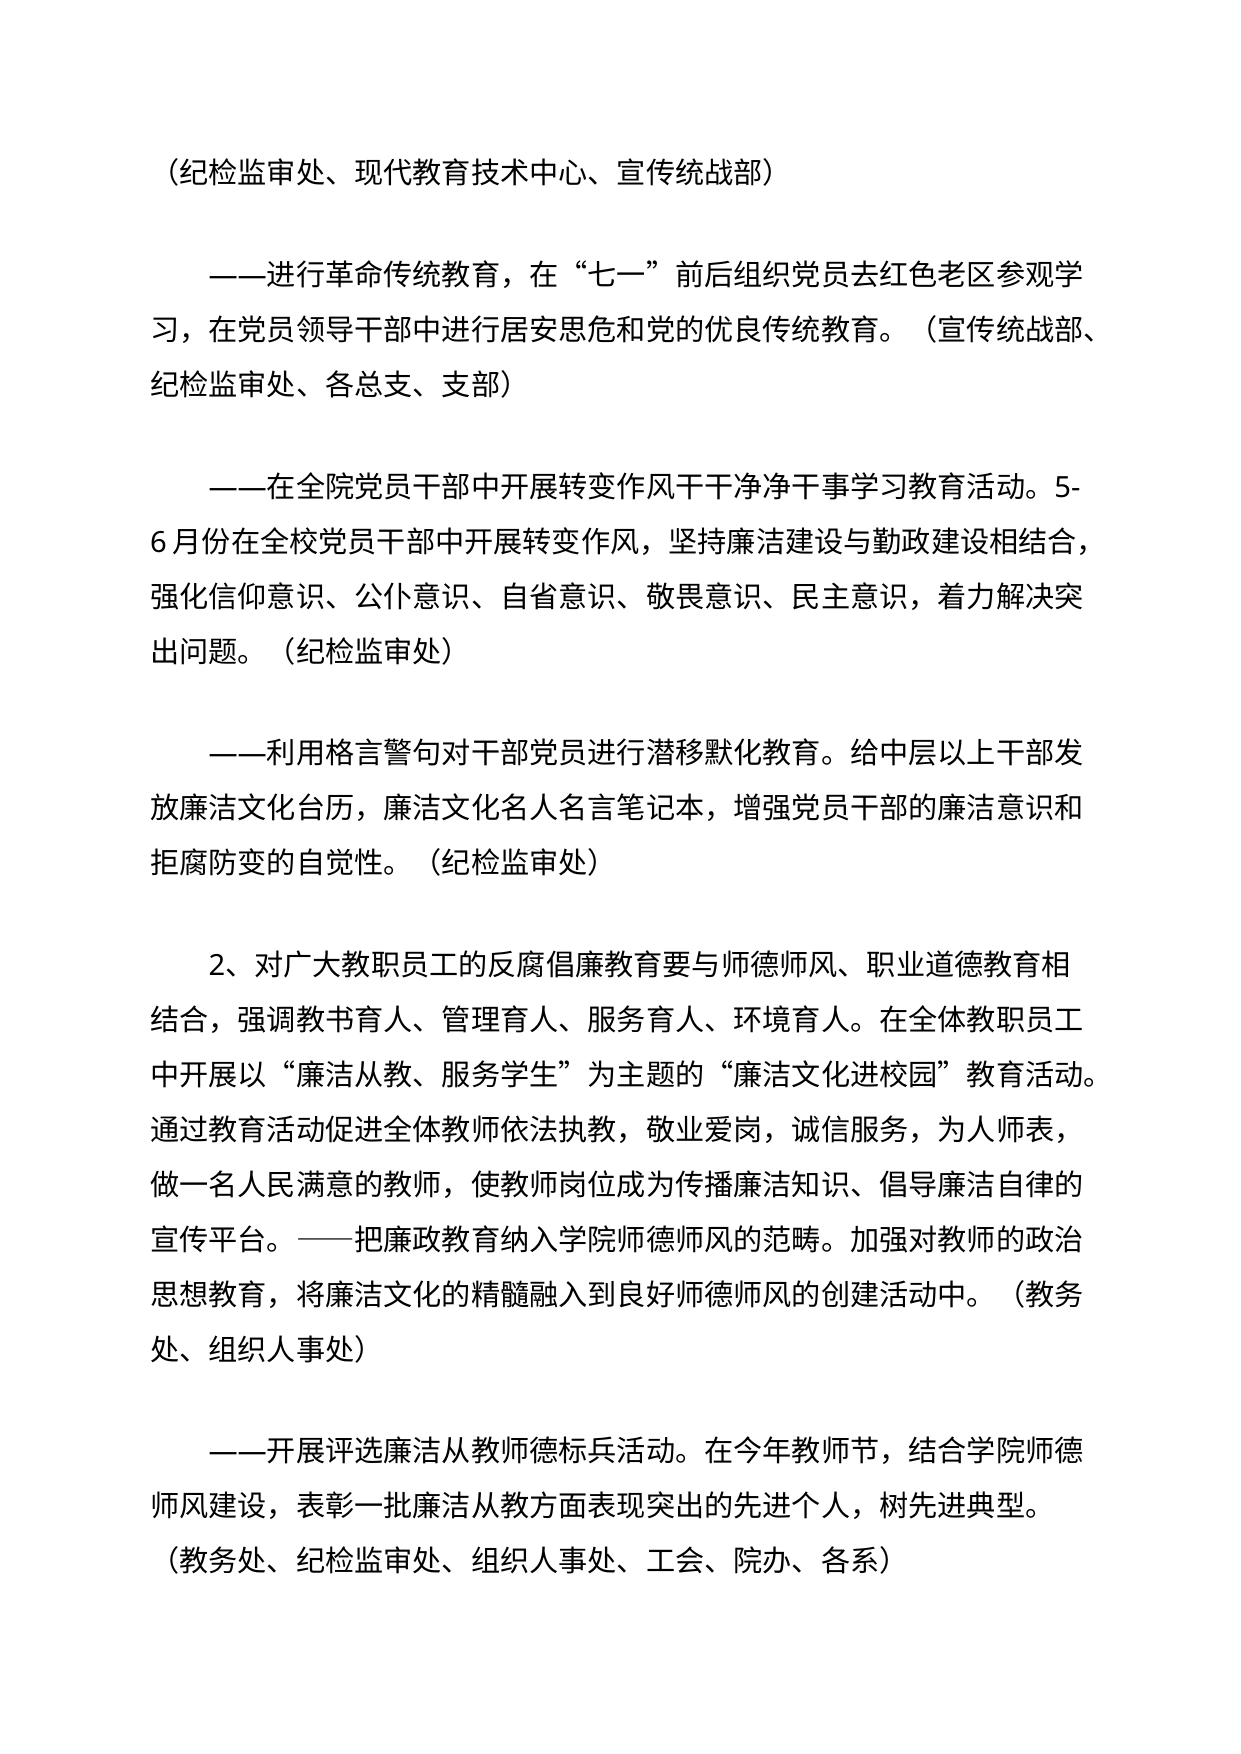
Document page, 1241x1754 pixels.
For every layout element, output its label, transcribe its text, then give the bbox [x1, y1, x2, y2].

text 2、对广大教职员工的反腐倡廉教育要与师德师风、职业道德教育相结合，强调教书育人、管理育人、服务育人、环境育人。在全体教职员工中开展以“廉洁从教、服务学生”为主题的“廉洁文化进校园”教育活动。通过教育活动促进全体教师依法执教，敬业爱岗，诚信服务，为人师表，做一名人民满意的教师，使教师岗位成为传播廉洁知识、倡导廉洁自律的宣传平台。——把廉政教育纳入学院师德师风的范畴。加强对教师的政治思想教育，将廉洁文化的精髓融入到良好师德师风的创建活动中。（教务处、组织人事处） [150, 942, 1090, 1368]
text ——利用格言警句对干部党员进行潜移默化教育。给中层以上干部发放廉洁文化台历，廉洁文化名人名言笔记本，增强党员干部的廉洁意识和拒腐防变的自觉性。（纪检监审处） [150, 730, 1090, 882]
text ——开展评选廉洁从教师德标兵活动。在今年教师节，结合学院师德师风建设，表彰一批廉洁从教方面表现突出的先进个人，树先进典型。（教务处、纪检监审处、组织人事处、工会、院办、各系） [150, 1428, 1090, 1580]
text ——在全院党员干部中开展转变作风干干净净干事学习教育活动。5-6月份在全校党员干部中开展转变作风，坚持廉洁建设与勤政建设相结合，强化信仰意识、公仆意识、自省意识、敬畏意识、民主意识，着力解决突出问题。（纪检监审处） [150, 463, 1090, 671]
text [150, 150, 1090, 192]
text ——进行革命传统教育，在“七一”前后组织党员去红色老区参观学习，在党员领导干部中进行居安思危和党的优良传统教育。（宣传统战部、纪检监审处、各总支、支部） [150, 252, 1090, 404]
